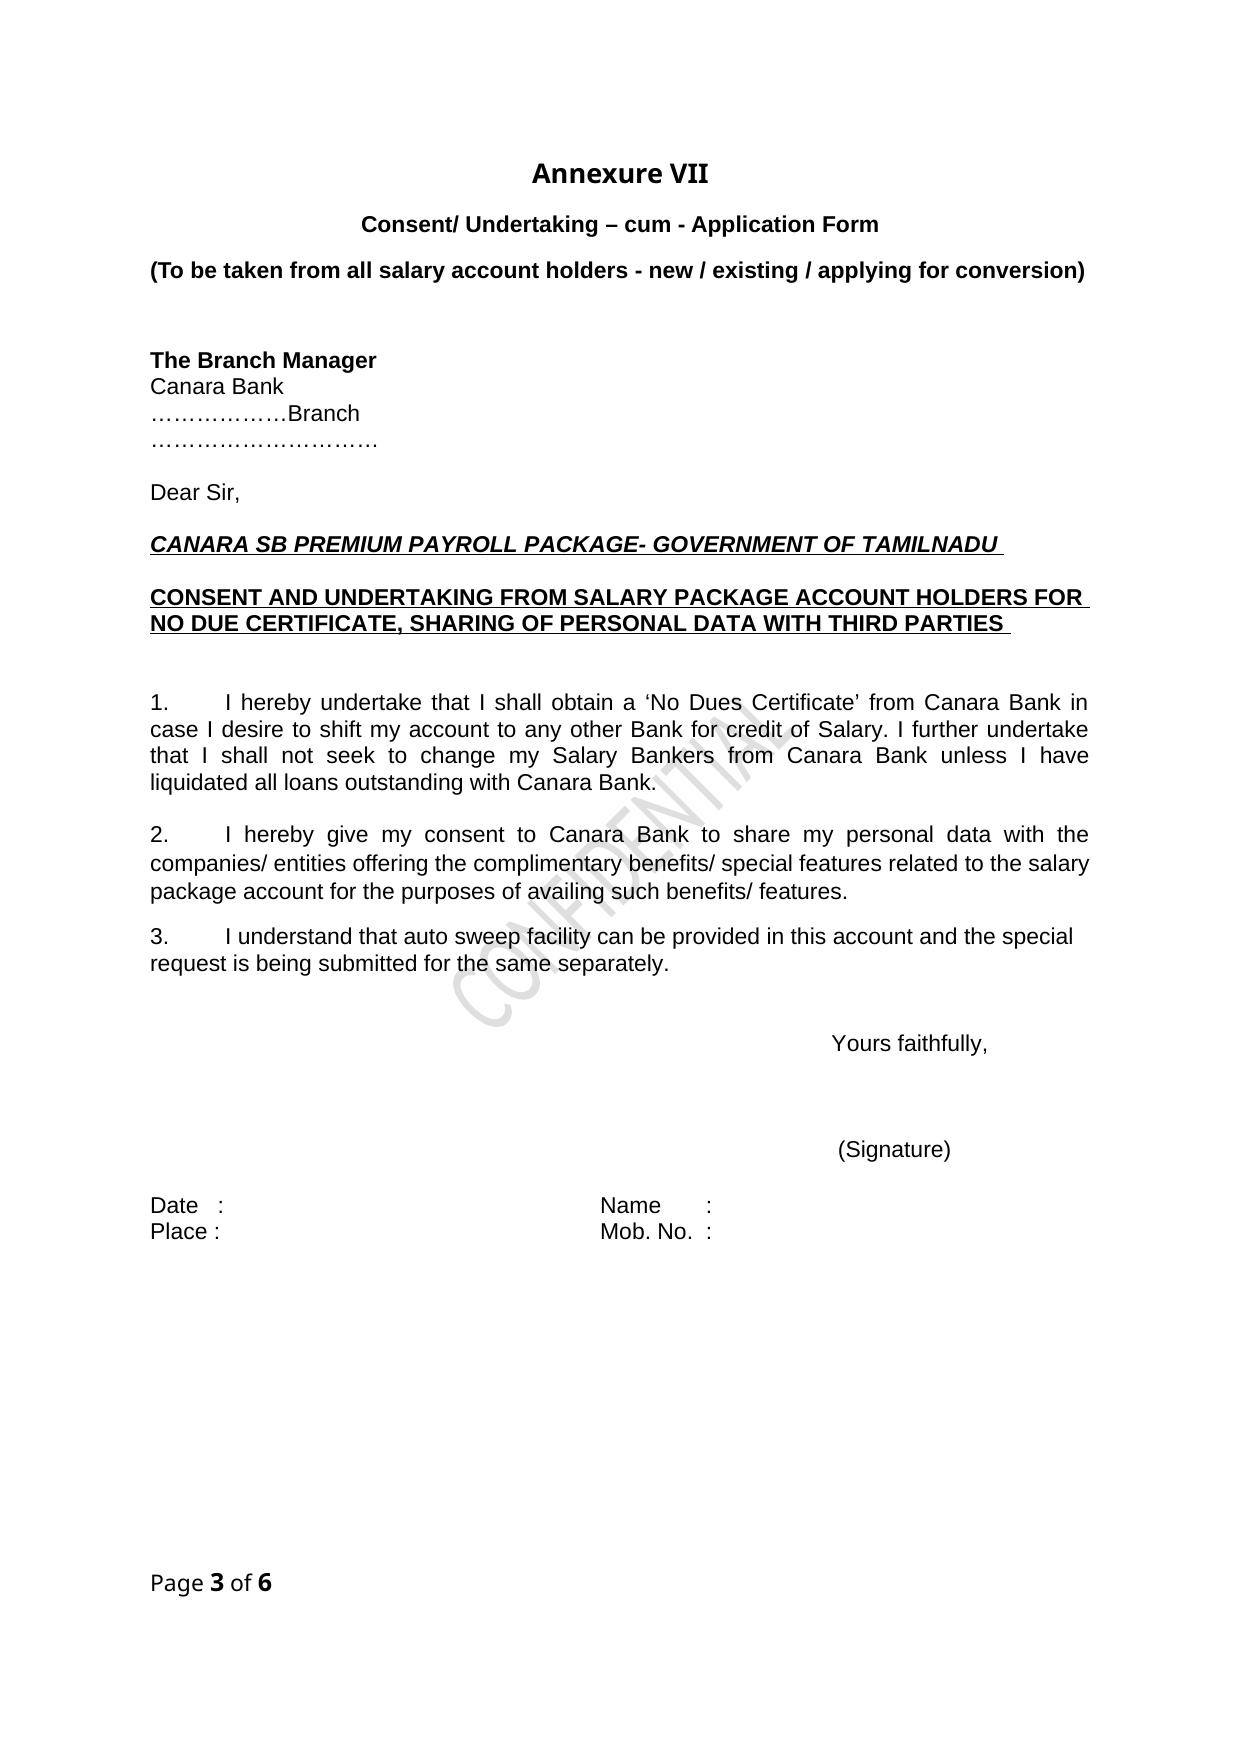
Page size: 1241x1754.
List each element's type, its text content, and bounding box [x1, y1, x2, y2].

text Yours faithfully, [750, 1030, 1090, 1057]
text 3. I understand that auto sweep facility can be provided in this account and the special request is being submitted for the same separately. [150, 923, 1090, 976]
text Date : Name : [150, 1192, 1090, 1218]
text CANARA SB PREMIUM PAYROLL PACKAGE- GOVERNMENT OF TAMILNADU [150, 531, 1090, 558]
text Place : Mob. No. : [150, 1218, 1090, 1244]
text The Branch Manager [150, 347, 1090, 373]
text CONSENT AND UNDERTAKING FROM SALARY PACKAGE ACCOUNT HOLDERS FOR NO DUE CERTIFICATE, SHARING OF PERSONAL DATA WITH THIRD PARTIES [150, 584, 1090, 607]
text 1. I hereby undertake that I shall obtain a ‘No Dues Certificate’ from Canara Bank in case I desire to shift my account to any other Bank for credit of Salary. I further undertake that I shall not seek to change my Salary Bankers from Canara Bank unless I have liquidated all loans outstanding with Canara Bank. [150, 689, 1090, 795]
text Canara Bank [150, 373, 1090, 399]
text CONSENT AND UNDERTAKING FROM SALARY PACKAGE ACCOUNT HOLDERS FOR NO DUE CERTIFICATE, SHARING OF PERSONAL DATA WITH THIRD PARTIES [150, 608, 1090, 637]
text ………………………… [150, 426, 1090, 452]
text Consent/ Undertaking – cum - Application Form [150, 211, 1090, 238]
text 2. I hereby give my consent to Canara Bank to share my personal data with the companies/ entities offering the complimentary benefits/ special features related to the salary package account for the purposes of availing such benefits/ features. [150, 821, 1090, 904]
text (Signature) [150, 1136, 1090, 1162]
text Annexure VII [150, 155, 1090, 192]
text Dear Sir, [150, 478, 1090, 505]
text ………………Branch [150, 399, 1090, 426]
text (To be taken from all salary account holders - new / existing / applying for conversion) [150, 257, 1090, 283]
